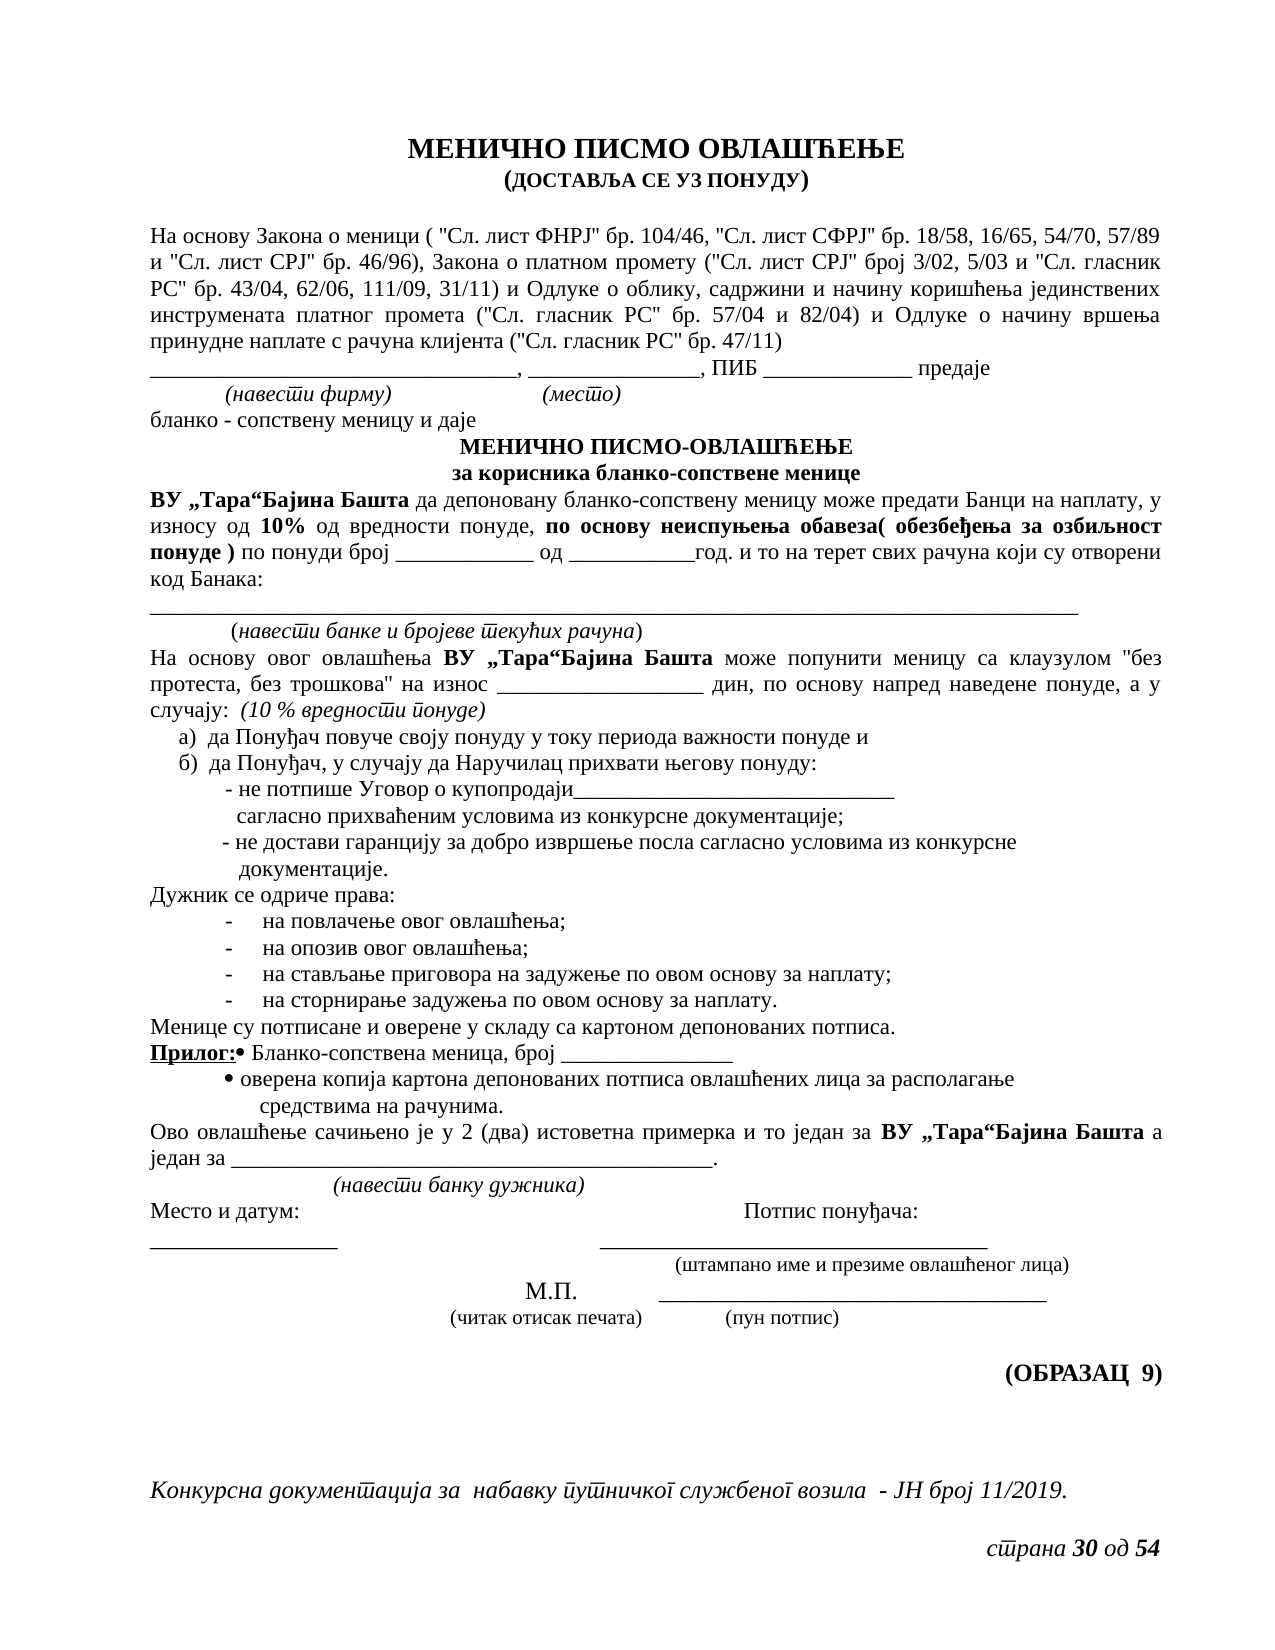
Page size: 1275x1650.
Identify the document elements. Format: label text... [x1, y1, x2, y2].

text Ово овлашћење сачињено је у 2 (два) истоветна примерка и то један за ВУ „Тара“Бајина Башта а један за __________________________________________. [150, 1118, 1162, 1171]
text На основу овог овлашћења ВУ „Тара“Бајина Башта може попунити меницу са клаузулом ''без протеста, без трошкова'' на износ __________________ дин, по основу напред наведене понуде, а у случају: (10 % вредности понуде) [150, 644, 1162, 723]
text а) да Понуђач повуче своју понуду у току периода важности понуде и [150, 723, 1162, 749]
list на стављање приговора на задужење по овом основу за наплату; [225, 960, 1162, 986]
text МЕНИЧНО ПИСМО-ОВЛАШЋЕЊЕ [150, 433, 1162, 459]
text за корисника бланко-сопствене менице [150, 459, 1162, 486]
text - не достави гаранцију за добро извршење посла сагласно условима из конкурсне [187, 828, 1162, 854]
text Место и датум: Потпис понуђача: [150, 1197, 1162, 1223]
text _________________________________________________________________________________ (навести банке и бројеве текућих рачуна) [150, 591, 1162, 644]
text (читак отисак печата) (пун потпис) [150, 1305, 1162, 1329]
text (штампано име и презиме овлашћеног лица) [150, 1252, 1162, 1276]
text _______________ _______________________________ [150, 1223, 1162, 1252]
text На основу Закона о меници ( ''Сл. лист ФНРЈ'' бр. 104/46, ''Сл. лист СФРЈ'' бр. 18/58, 16/65, 54/70, 57/89 и ''Сл. лист СРЈ'' бр. 46/96), Закона о платном промету (''Сл. лист СРЈ'' број 3/02, 5/03 и ''Сл. гласник РС'' бр. 43/04, 62/06, 111/09, 31/11) и Одлуке о облику, садржини и начину коришћења јединствених инструмената платног промета (''Сл. гласник РС'' бр. 57/04 и 82/04) и Одлуке о начину вршења принудне наплате с рачуна клијента (''Сл. гласник РС'' бр. 47/11) [150, 222, 1162, 354]
text средствима на рачунима. [225, 1092, 1162, 1118]
text Дужник се одриче права: [150, 881, 1162, 907]
text документације. [187, 854, 1162, 881]
text ВУ „Тара“Бајина Башта да депоновану бланко-сопствену меницу може предати Банци на наплату, у износу од 10% од вредности понуде, по основу неиспуњења обавеза( обезбеђења за озбиљност понуде ) по понуди број ____________ од ___________год. и то на терет свих рачуна који су отворени код Банака: [150, 486, 1162, 591]
text (ОБРАЗАЦ 9) [150, 1358, 1162, 1387]
text МЕНИЧНО ПИСМО ОВЛАШЋЕЊЕ [150, 131, 1162, 164]
text сагласно прихваћеним условима из конкурсне документације; [225, 802, 1162, 828]
list на сторнирање задужења по овом основу за наплату. [225, 986, 1162, 1013]
text (ДОСТАВЉА СЕ УЗ ПОНУДУ) [150, 164, 1162, 193]
text Прилог: Бланко-сопствена меница, број _______________ [150, 1039, 1162, 1065]
text Менице су потписане и оверене у складу са картоном депонованих потписа. [150, 1013, 1162, 1039]
text ________________________________, _______________, ПИБ _____________ предаје [150, 354, 1162, 380]
text б) да Понуђач, у случају да Наручилац прихвати његову понуду: [150, 749, 1162, 776]
text М.П. _______________________________ [450, 1276, 1162, 1305]
list на опозив овог овлашћења; [225, 934, 1162, 960]
text оверена копија картона депонованих потписа овлашћених лица за располагање [225, 1065, 1162, 1092]
text (навести фирму) (место) [150, 380, 1162, 407]
text бланко - сопствену меницу и даје [150, 407, 1162, 433]
text (навести банку дужника) [150, 1171, 1162, 1197]
text - не потпише Уговор о купопродаји____________________________ [225, 776, 1162, 802]
list на повлачење овог овлашћења; [225, 907, 1162, 934]
